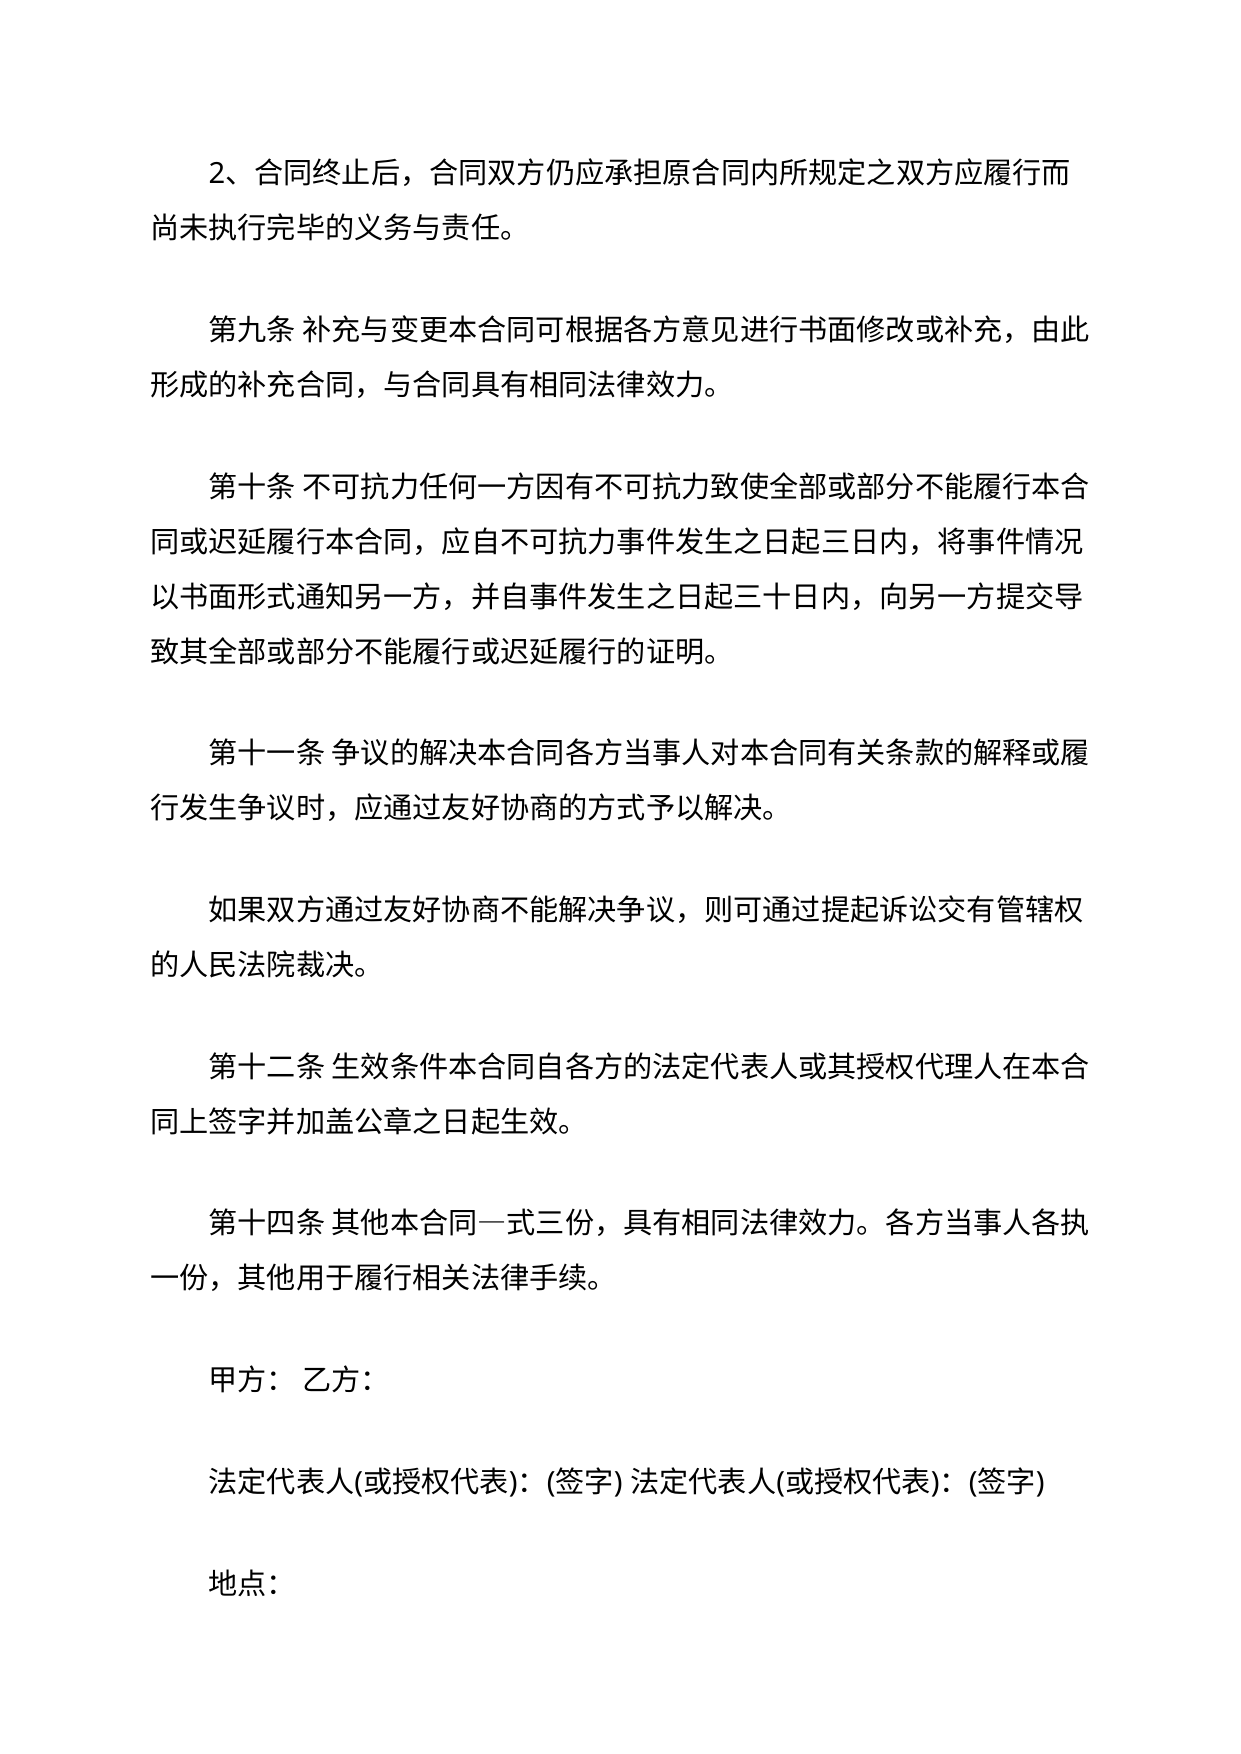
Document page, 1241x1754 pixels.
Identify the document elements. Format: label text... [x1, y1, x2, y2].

text 如果双方通过友好协商不能解决争议，则可通过提起诉讼交有管辖权的人民法院裁决。 [150, 887, 1090, 984]
text 法定代表人(或授权代表)：(签字) 法定代表人(或授权代表)：(签字) [150, 1458, 1090, 1501]
text 甲方： 乙方： [150, 1357, 1090, 1399]
text 第十四条 其他本合同—式三份，具有相同法律效力。各方当事人各执一份，其他用于履行相关法律手续。 [150, 1200, 1090, 1297]
text 第十二条 生效条件本合同自各方的法定代表人或其授权代理人在本合同上签字并加盖公章之日起生效。 [150, 1043, 1090, 1140]
text 第九条 补充与变更本合同可根据各方意见进行书面修改或补充，由此形成的补充合同，与合同具有相同法律效力。 [150, 307, 1090, 404]
text 第十一条 争议的解决本合同各方当事人对本合同有关条款的解释或履行发生争议时，应通过友好协商的方式予以解决。 [150, 730, 1090, 827]
text 地点： [150, 1560, 1090, 1603]
text 第十条 不可抗力任何一方因有不可抗力致使全部或部分不能履行本合同或迟延履行本合同，应自不可抗力事件发生之日起三日内，将事件情况以书面形式通知另一方，并自事件发生之日起三十日内，向另一方提交导致其全部或部分不能履行或迟延履行的证明。 [150, 463, 1090, 670]
text 2、合同终止后，合同双方仍应承担原合同内所规定之双方应履行而尚未执行完毕的义务与责任。 [150, 150, 1090, 247]
